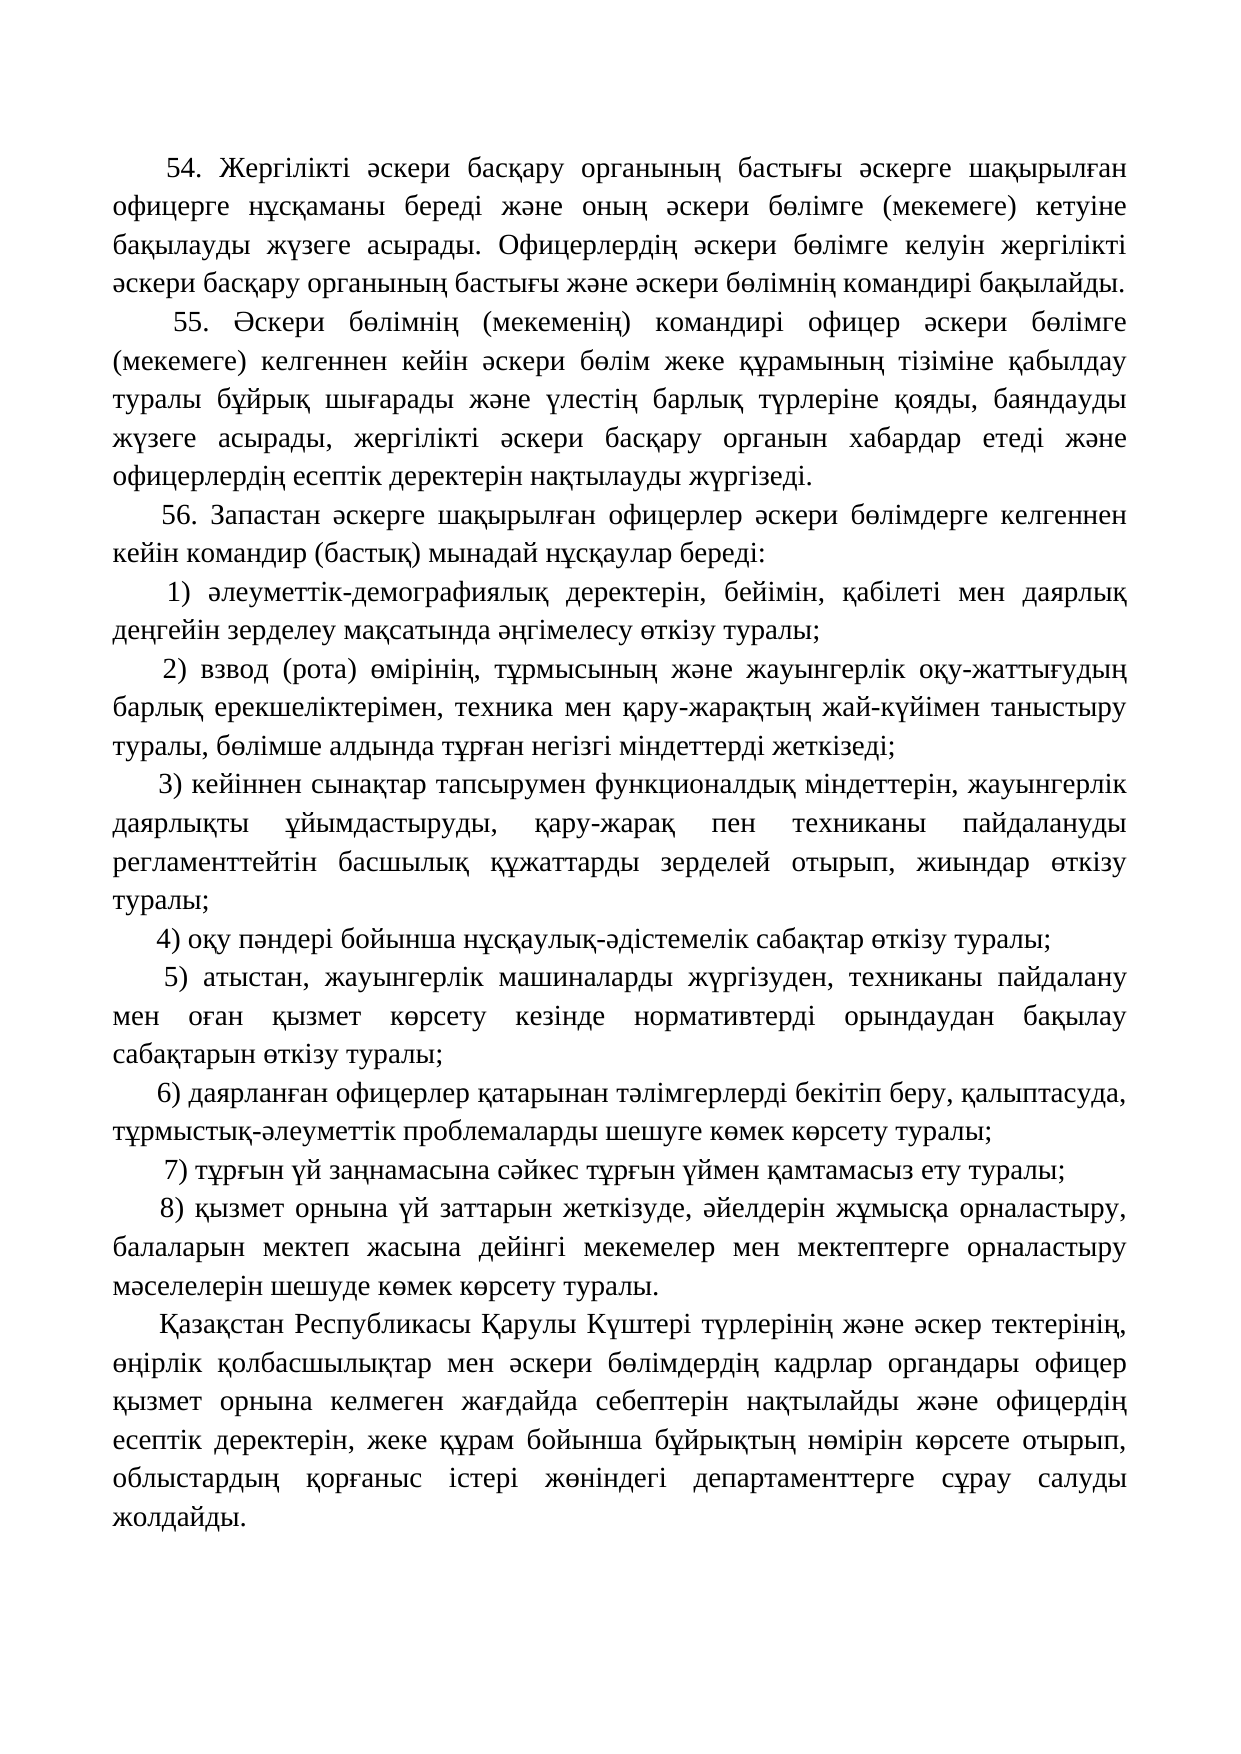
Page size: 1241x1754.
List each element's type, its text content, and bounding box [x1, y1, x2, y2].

text 2) взвод (рота) өмірінің, тұрмысының және жауынгерлік оқу-жаттығудың барлық ерекшеліктерімен, техника мен қару-жарақтың жай-күйімен таныстыру туралы, бөлімше алдында тұрған негізгі міндеттерді жеткізеді; [112, 651, 1128, 762]
text 5) атыстан, жауынгерлік машиналарды жүргізуден, техниканы пайдалану мен оған қызмет көрсету кезінде нормативтерді орындаудан бақылау сабақтарын өткізу туралы; [112, 959, 1128, 1070]
text 56. Запастан әскерге шақырылған офицерлер әскери бөлімдерге келгеннен кейін командир (бастық) мынадай нұсқаулар береді: [112, 497, 1128, 569]
text 1) әлеуметтік-демографиялық деректерін, бейімін, қабілеті мен даярлық деңгейін зерделеу мақсатында әңгімелесу өткізу туралы; [112, 574, 1128, 646]
text 6) даярланған офицерлер қатарынан тәлімгерлерді бекітіп беру, қалыптасуда, тұрмыстық-әлеуметтік проблемаларды шешуге көмек көрсету туралы; [112, 1075, 1128, 1147]
text 3) кейіннен сынақтар тапсырумен функционалдық міндеттерін, жауынгерлік даярлықты ұйымдастыруды, қару-жарақ пен техниканы пайдалануды регламенттейтін басшылық құжаттарды зерделей отырып, жиындар өткізу туралы; [112, 767, 1128, 916]
text 4) оқу пәндері бойынша нұсқаулық-әдістемелік сабақтар өткізу туралы; [112, 921, 1128, 954]
text 7) тұрғын үй заңнамасына сәйкес тұрғын үймен қамтамасыз ету туралы; [112, 1152, 1128, 1186]
text Қазақстан Республикасы Қарулы Күштері түрлерінің және әскер тектерінің, өңірлік қолбасшылықтар мен әскери бөлімдердің кадрлар органдары офицер қызмет орнына келмеген жағдайда себептерін нақтылайды және офицердің есептік деректерін, жеке құрам бойынша бұйрықтың нөмірін көрсете отырып, облыстардың қорғаныс істері жөніндегі департаменттерге сұрау салуды жолдайды. [112, 1306, 1128, 1532]
text 55. Әскери бөлімнің (мекеменің) командирі офицер әскери бөлімге (мекемеге) келгеннен кейін әскери бөлім жеке құрамының тізіміне қабылдау туралы бұйрық шығарады және үлестің барлық түрлеріне қояды, баяндауды жүзеге асырады, жергілікті әскери басқару органын хабардар етеді және офицерлердің есептік деректерін нақтылауды жүргізеді. [112, 304, 1128, 492]
text 54. Жергілікті әскери басқару органының бастығы әскерге шақырылған офицерге нұсқаманы береді және оның әскери бөлімге (мекемеге) кетуіне бақылауды жүзеге асырады. Офицерлердің әскери бөлімге келуін жергілікті әскери басқару органының бастығы және әскери бөлімнің командирі бақылайды. [112, 150, 1128, 299]
text 8) қызмет орнына үй заттарын жеткізуде, әйелдерін жұмысқа орналастыру, балаларын мектеп жасына дейінгі мекемелер мен мектептерге орналастыру мәселелерін шешуде көмек көрсету туралы. [112, 1191, 1128, 1301]
